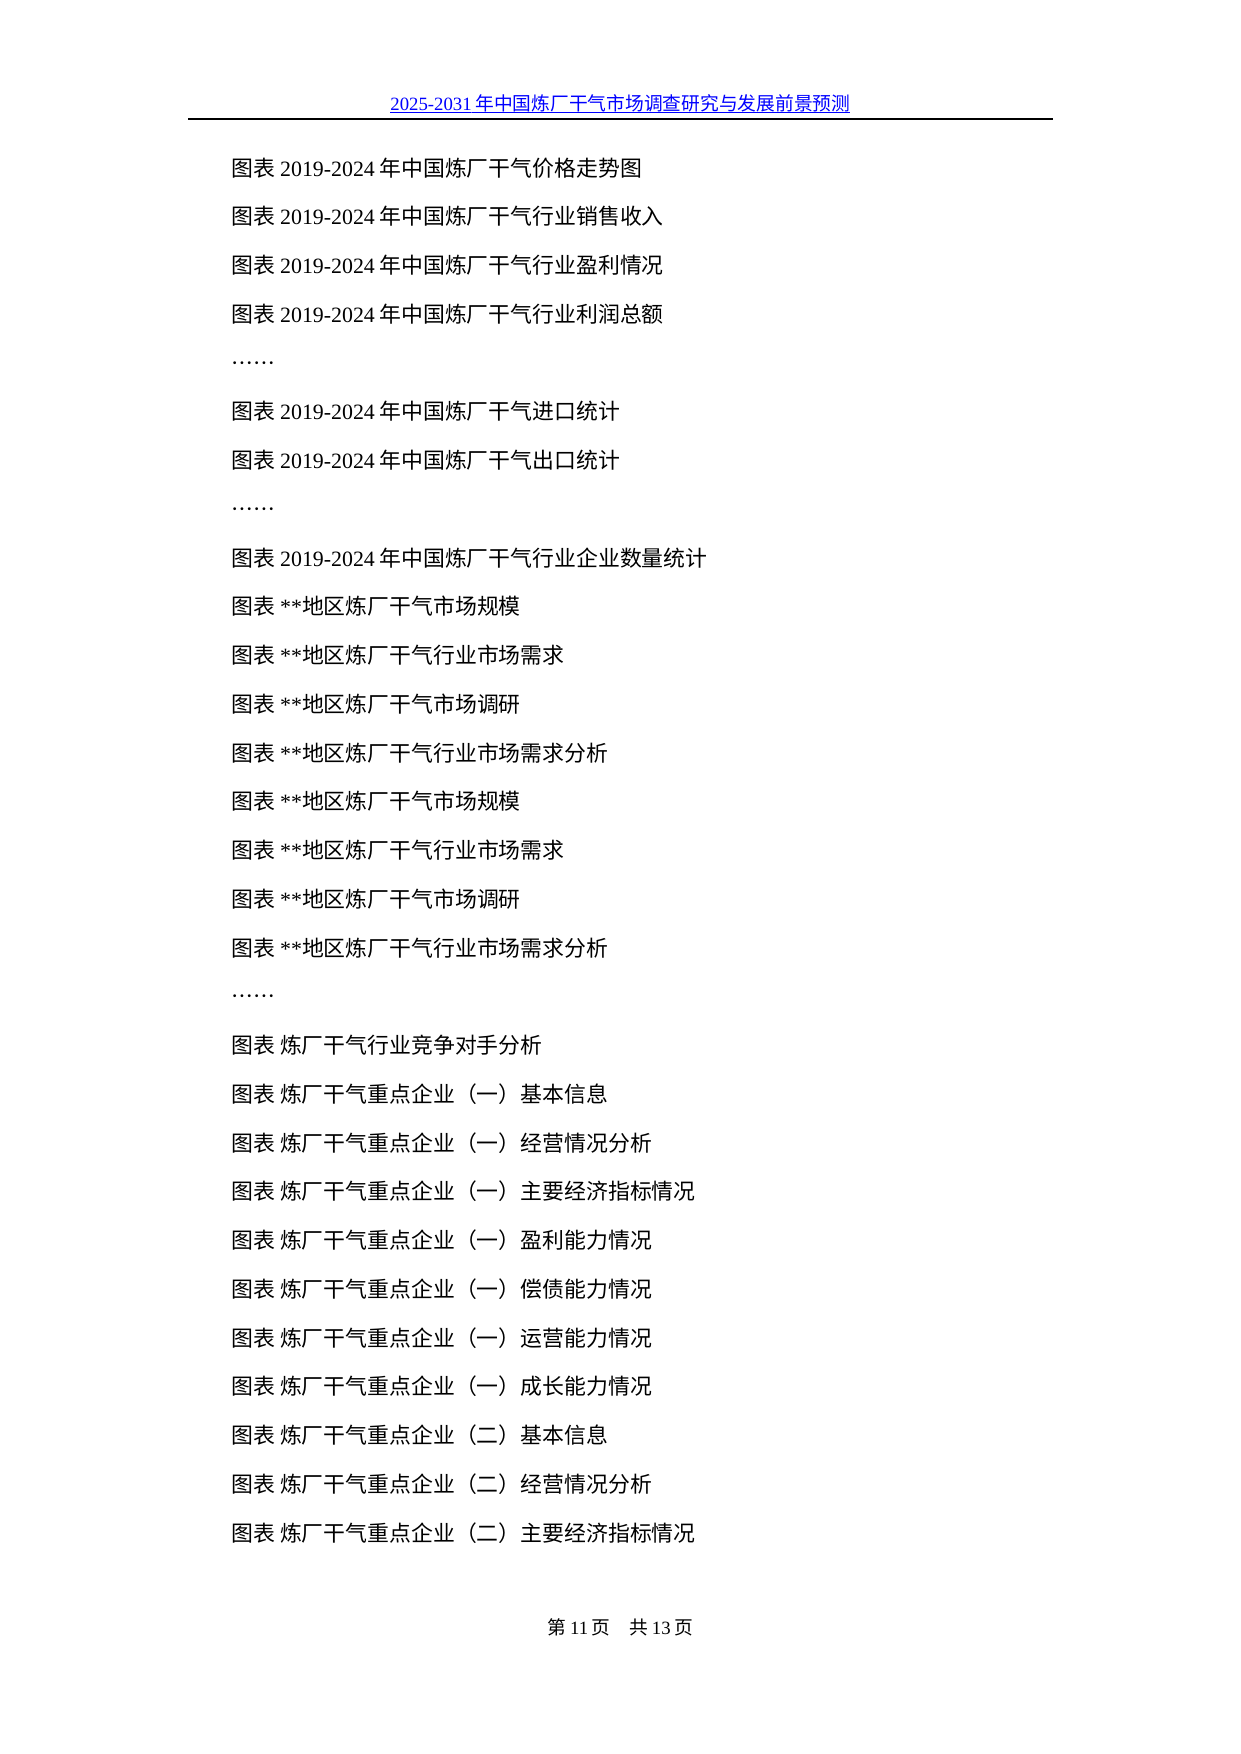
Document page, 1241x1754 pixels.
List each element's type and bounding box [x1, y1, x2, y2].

text [187, 150, 1053, 1548]
